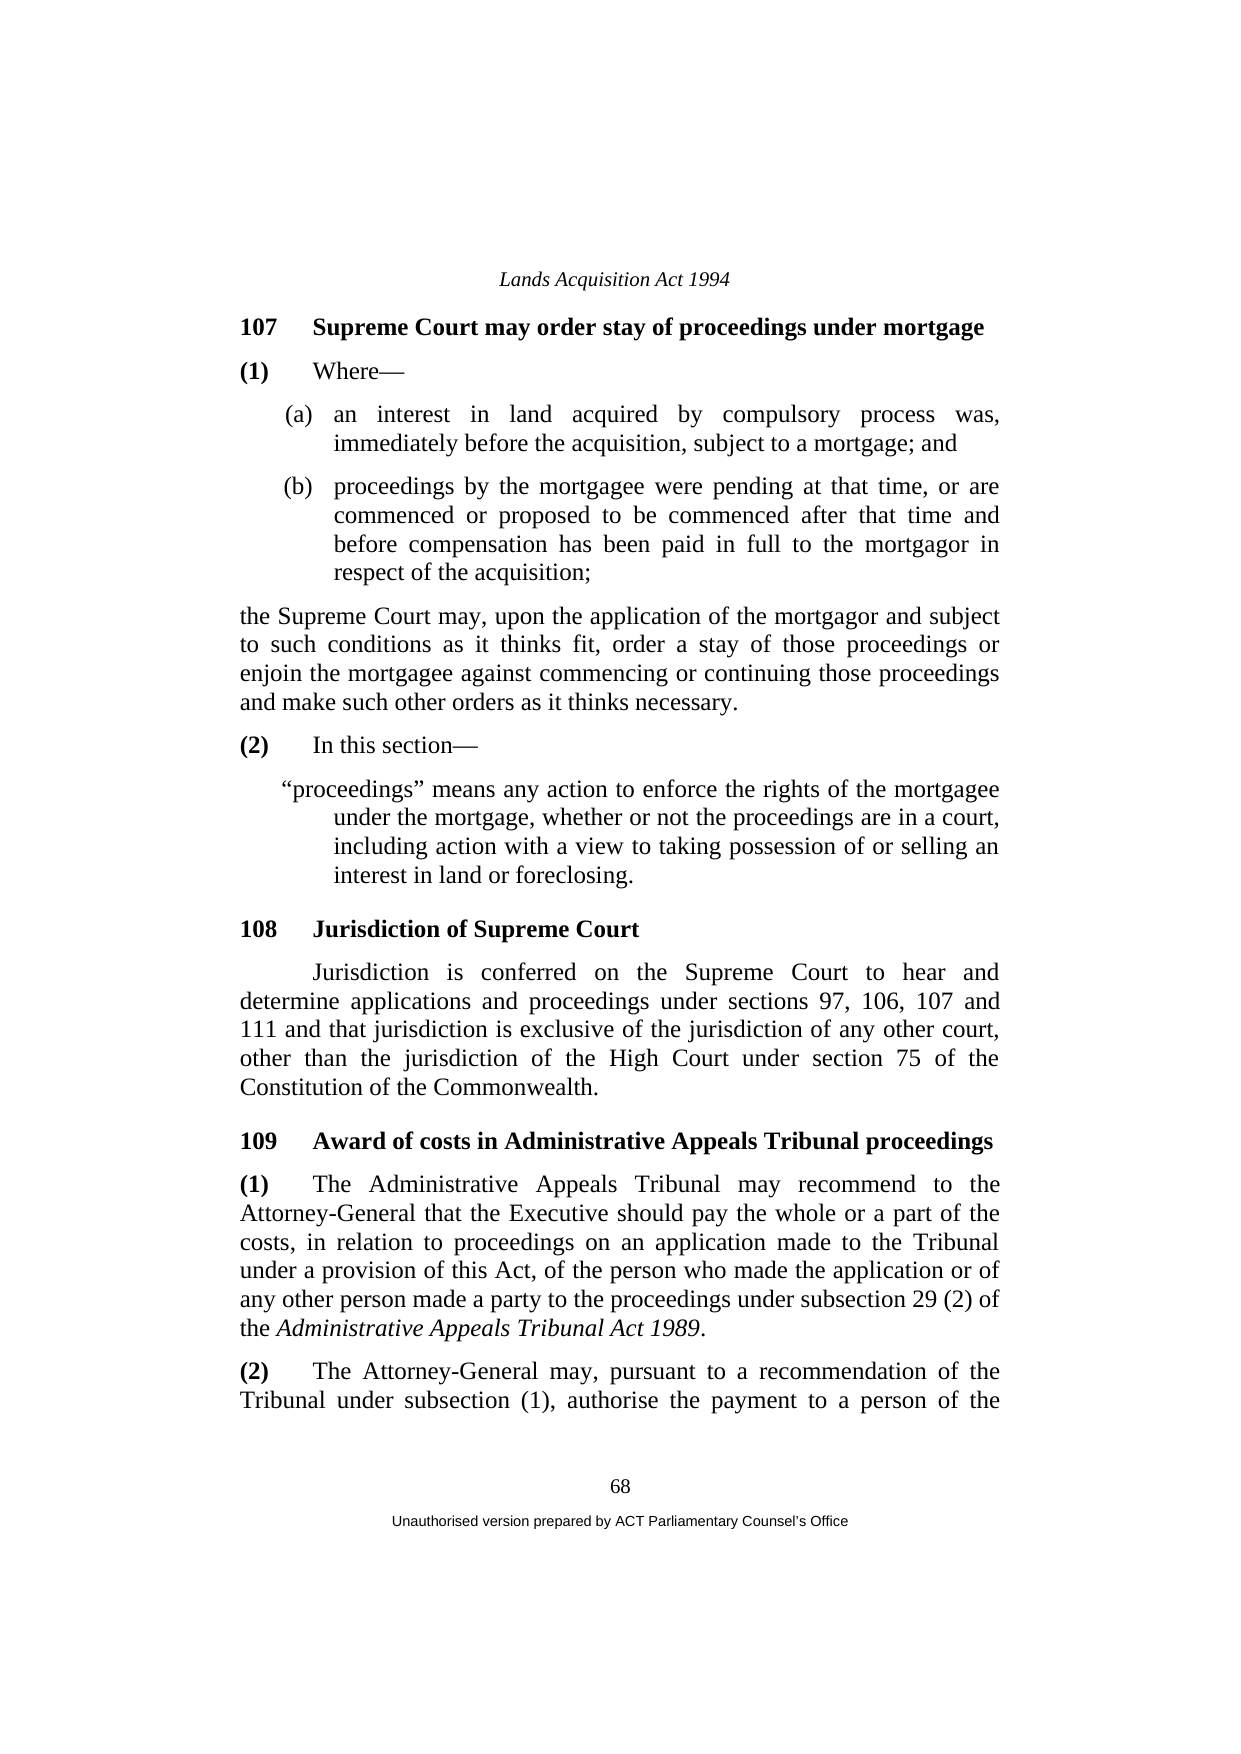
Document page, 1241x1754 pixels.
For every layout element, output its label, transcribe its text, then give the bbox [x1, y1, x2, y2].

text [239, 1356, 1001, 1414]
text (1) Where— [239, 356, 1001, 384]
text “proceedings” means any action to enforce the rights of the mortgagee under the mortgage, whether or not the proceedings are in a court, including action with a view to taking possession of or selling an interest in land or foreclosing. [281, 774, 1001, 889]
text (a) an interest in land acquired by compulsory process was, immediately before the acquisition, subject to a mortgage; and [239, 399, 1001, 457]
text 107 Supreme Court may order stay of proceedings under mortgage [239, 312, 1001, 341]
text 108 Jurisdiction of Supreme Court [239, 914, 1001, 942]
text (b) proceedings by the mortgagee were pending at that time, or are commenced or proposed to be commenced after that time and before compensation has been paid in full to the mortgagor in respect of the acquisition; [239, 471, 1001, 586]
text the Supreme Court may, upon the application of the mortgagor and subject to such conditions as it thinks fit, order a stay of those proceedings or enjoin the mortgagee against commencing or continuing those proceedings and make such other orders as it thinks necessary. [239, 601, 1001, 716]
text 109 Award of costs in Administrative Appeals Tribunal proceedings [239, 1126, 1001, 1154]
text (2) In this section— [239, 730, 1001, 759]
text (1) The Administrative Appeals Tribunal may recommend to the Attorney-General that the Executive should pay the whole or a part of the costs, in relation to proceedings on an application made to the Tribunal under a provision of this Act, of the person who made the application or of any other person made a party to the proceedings under subsection 29 (2) of the Administrative Appeals Tribunal Act 1989. [239, 1169, 1001, 1342]
text Jurisdiction is conferred on the Supreme Court to hear and determine applications and proceedings under sections 97, 106, 107 and 111 and that jurisdiction is exclusive of the jurisdiction of any other court, other than the jurisdiction of the High Court under section 75 of the Constitution of the Commonwealth. [239, 957, 1001, 1101]
